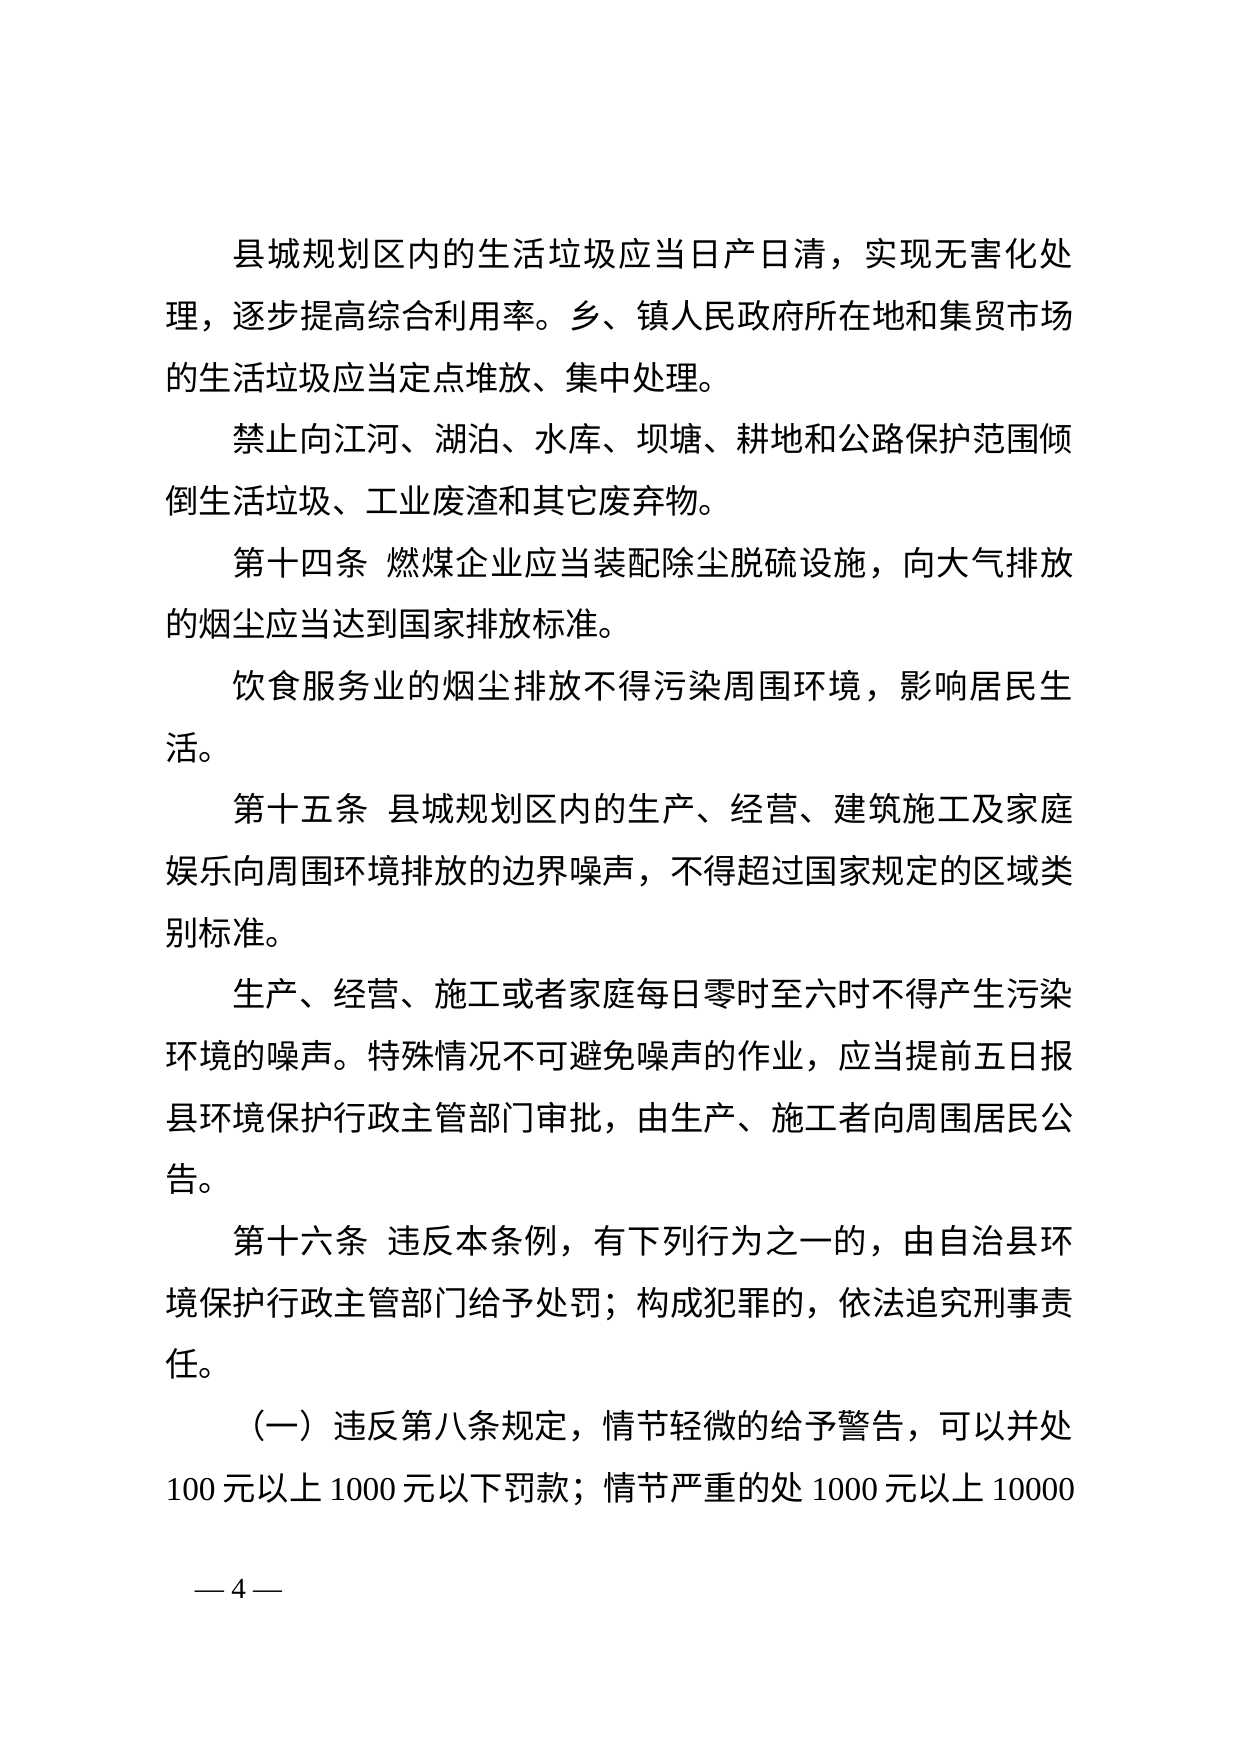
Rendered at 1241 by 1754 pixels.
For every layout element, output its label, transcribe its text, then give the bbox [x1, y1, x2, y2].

text 第十五条 县城规划区内的生产、经营、建筑施工及家庭娱乐向周围环境排放的边界噪声，不得超过国家规定的区域类别标准。 [165, 772, 1075, 957]
text 县城规划区内的生活垃圾应当日产日清，实现无害化处理，逐步提高综合利用率。乡、镇人民政府所在地和集贸市场的生活垃圾应当定点堆放、集中处理。 [165, 217, 1075, 402]
text 生产、经营、施工或者家庭每日零时至六时不得产生污染环境的噪声。特殊情况不可避免噪声的作业，应当提前五日报县环境保护行政主管部门审批，由生产、施工者向周围居民公告。 [165, 957, 1075, 1204]
text 饮食服务业的烟尘排放不得污染周围环境，影响居民生活。 [165, 649, 1075, 772]
text 第十四条 燃煤企业应当装配除尘脱硫设施，向大气排放的烟尘应当达到国家排放标准。 [165, 526, 1075, 649]
text 禁止向江河、湖泊、水库、坝塘、耕地和公路保护范围倾倒生活垃圾、工业废渣和其它废弃物。 [165, 402, 1075, 526]
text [165, 1389, 1075, 1512]
text 第十六条 违反本条例，有下列行为之一的，由自治县环境保护行政主管部门给予处罚；构成犯罪的，依法追究刑事责任。 [165, 1204, 1075, 1389]
